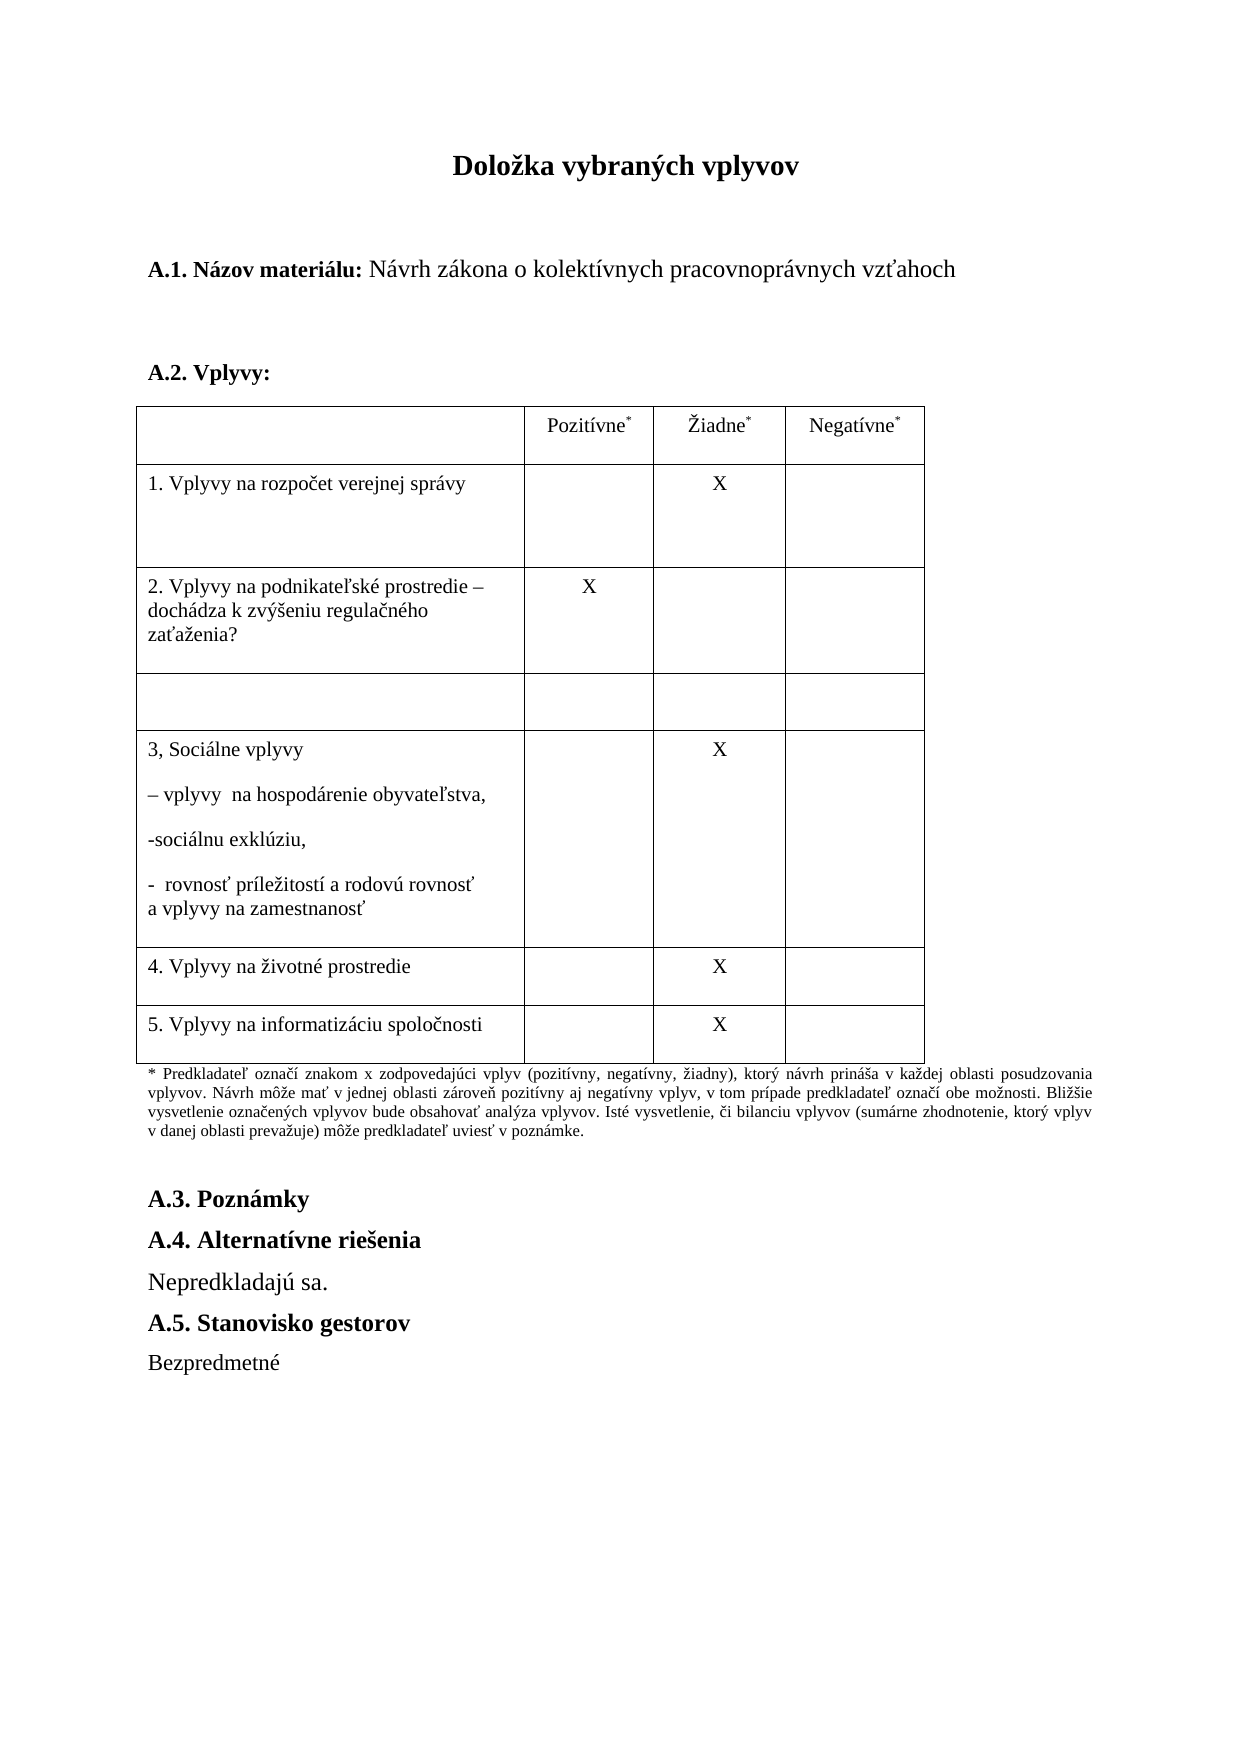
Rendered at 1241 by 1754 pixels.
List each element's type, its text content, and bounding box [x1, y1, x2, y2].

text A.2. Vplyvy: [148, 359, 1093, 385]
table_cell X [654, 731, 785, 947]
text Doložka vybraných vplyvov [148, 148, 1104, 181]
table_cell [654, 674, 785, 730]
table_cell [137, 674, 524, 730]
table_cell X [654, 1006, 785, 1062]
table_cell X [525, 568, 653, 672]
table_cell [525, 731, 653, 947]
table_cell [786, 1006, 924, 1062]
text * Predkladateľ označí znakom x zodpovedajúci vplyv (pozitívny, negatívny, žiadny), ktorý návrh prináša v každej oblasti posudzovania vplyvov. Návrh môže mať v jednej oblasti zároveň pozitívny aj negatívny vplyv, v tom prípade predkladateľ označí obe možnosti. Bližšie vysvetlenie označených vplyvov bude obsahovať analýza vplyvov. Isté vysvetlenie, či bilanciu vplyvov (sumárne zhodnotenie, ktorý vplyv v danej oblasti prevažuje) môže predkladateľ uviesť v poznámke. [148, 1063, 1093, 1140]
table_cell [786, 948, 924, 1005]
text Nepredkladajú sa. [148, 1267, 1093, 1296]
table_cell [786, 674, 924, 730]
table_cell X [654, 465, 785, 567]
table_header Pozitívne* [525, 407, 653, 464]
table_cell [654, 568, 785, 672]
table_cell 4. Vplyvy na životné prostredie [137, 948, 524, 1005]
table_cell [525, 1006, 653, 1062]
table_cell X [654, 948, 785, 1005]
text Bezpredmetné [148, 1349, 1093, 1376]
table_header Žiadne* [654, 407, 785, 464]
table_cell [525, 674, 653, 730]
table_header Negatívne* [786, 407, 924, 464]
table_cell 3, Sociálne vplyvy – vplyvy na hospodárenie obyvateľstva, -sociálnu exklúziu, - rovnosť príležitostí a rodovú rovnosť a vplyvy na zamestnanosť [137, 731, 524, 947]
table_cell 1. Vplyvy na rozpočet verejnej správy [137, 465, 524, 567]
table_cell 5. Vplyvy na informatizáciu spoločnosti [137, 1006, 524, 1062]
table_cell [786, 568, 924, 672]
text A.4. Alternatívne riešenia [148, 1226, 1093, 1254]
table_cell [786, 731, 924, 947]
table_cell [525, 948, 653, 1005]
table_cell [786, 465, 924, 567]
text A.3. Poznámky [148, 1184, 1093, 1213]
table_header [137, 407, 524, 464]
text A.1. Názov materiálu: Návrh zákona o kolektívnych pracovnoprávnych vzťahoch [148, 254, 1093, 283]
table_cell [525, 465, 653, 567]
text A.5. Stanovisko gestorov [148, 1308, 1093, 1337]
table_cell 2. Vplyvy na podnikateľské prostredie – dochádza k zvýšeniu regulačného zaťaženia? [137, 568, 524, 672]
